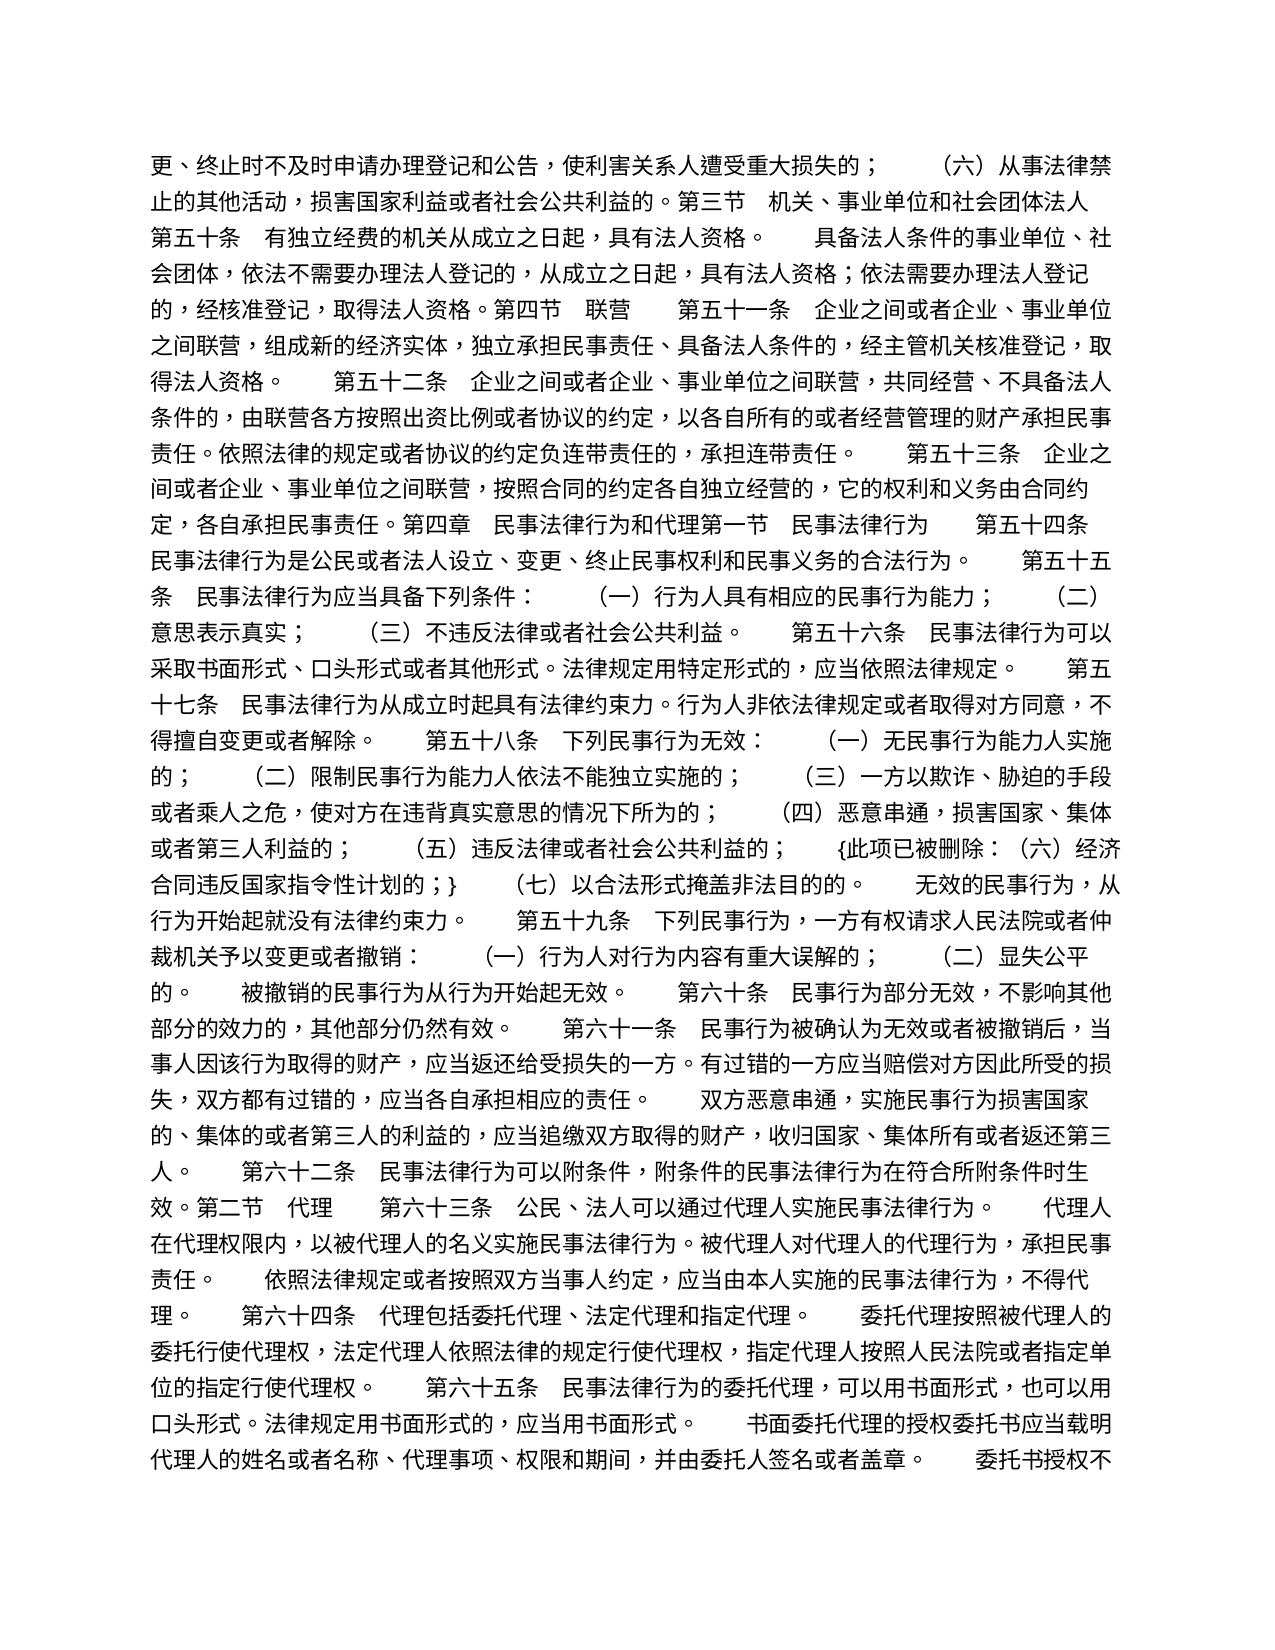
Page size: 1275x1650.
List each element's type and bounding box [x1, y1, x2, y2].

text [150, 150, 1125, 1475]
